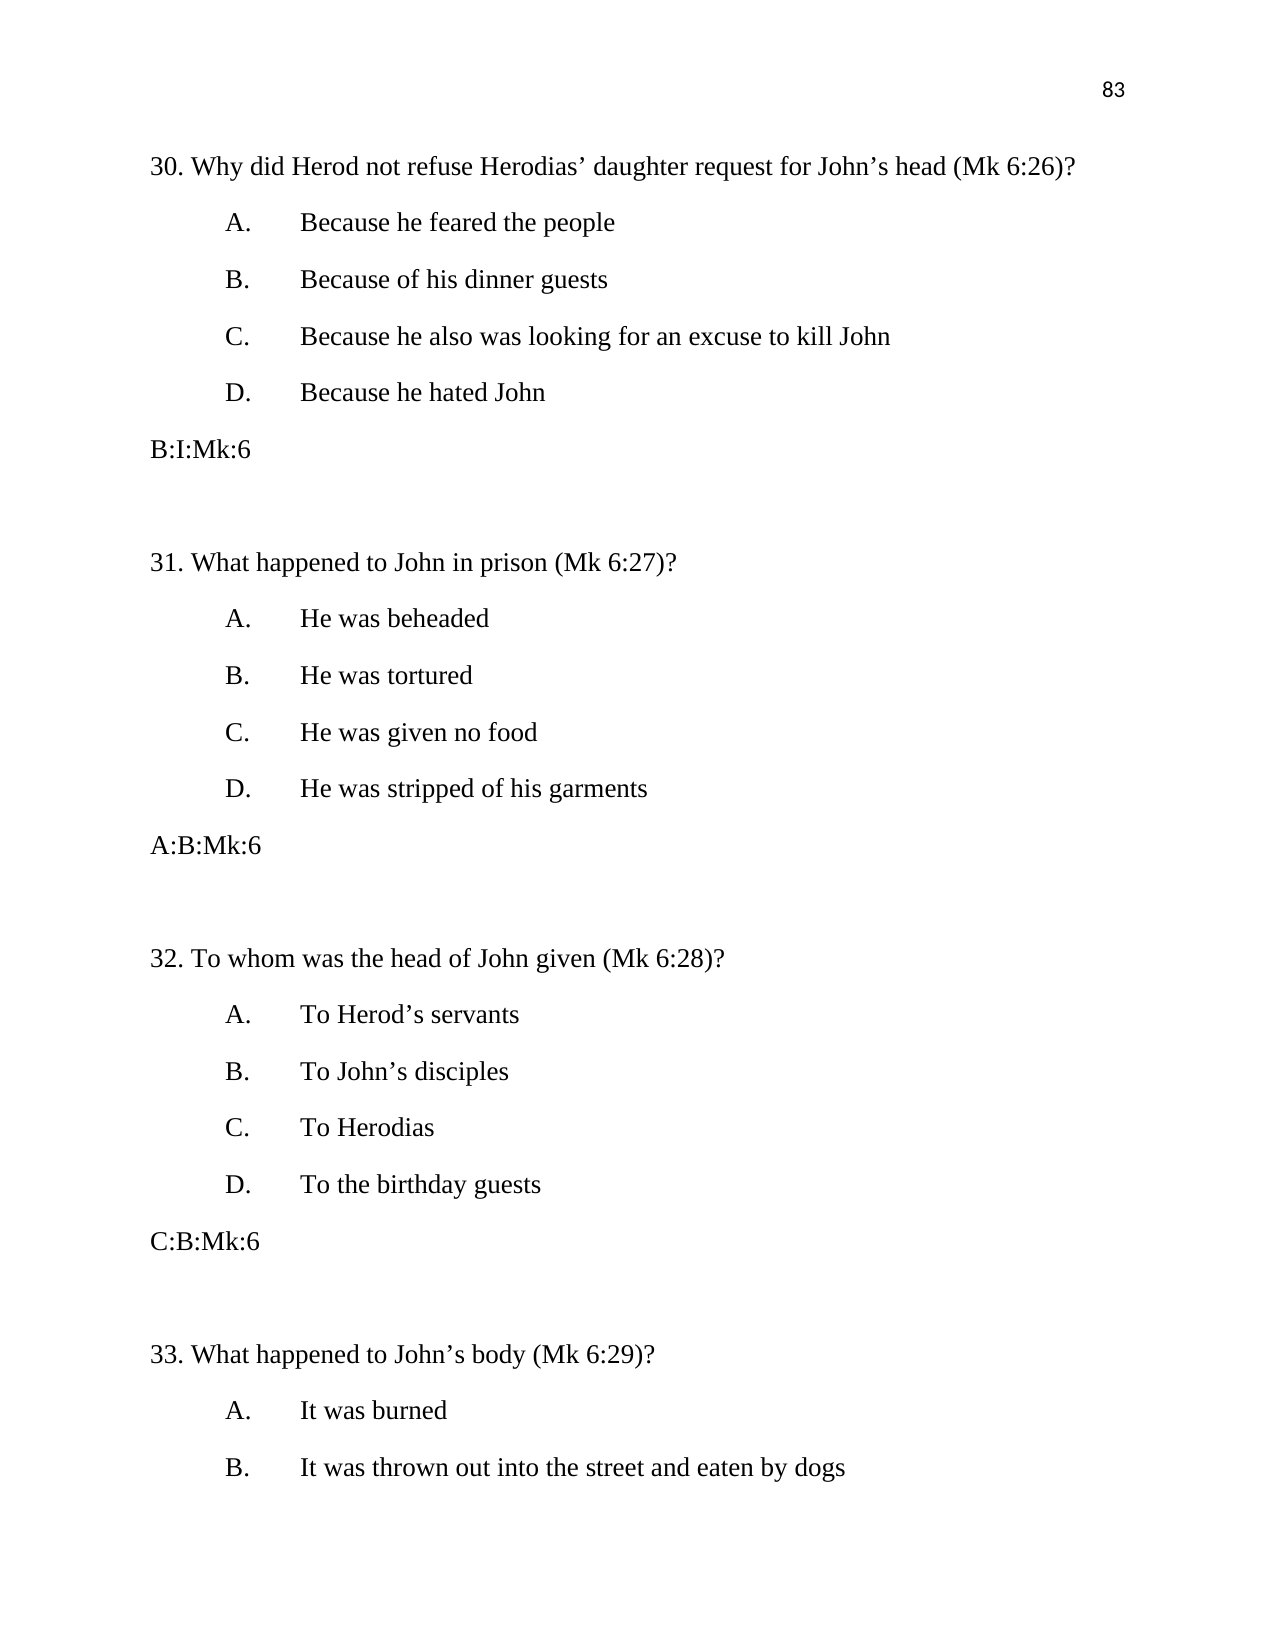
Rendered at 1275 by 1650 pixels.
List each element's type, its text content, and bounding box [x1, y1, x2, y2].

text 33. What happened to John’s body (Mk 6:29)? [150, 1338, 1125, 1369]
text B. It was thrown out into the street and eaten by dogs [150, 1451, 1125, 1482]
text C. Because he also was looking for an excuse to kill John [150, 320, 1125, 351]
text C:B:Mk:6 [150, 1225, 1125, 1256]
text A:B:Mk:6 [150, 829, 1125, 860]
text D. He was stripped of his garments [150, 772, 1125, 803]
text B. He was tortured [150, 659, 1125, 690]
text D. Because he hated John [150, 376, 1125, 407]
text B. Because of his dinner guests [150, 263, 1125, 294]
text B:I:Mk:6 [150, 433, 1125, 464]
text D. To the birthday guests [150, 1168, 1125, 1199]
text A. To Herod’s servants [150, 998, 1125, 1029]
text A. Because he feared the people [150, 207, 1125, 238]
text 31. What happened to John in prison (Mk 6:27)? [150, 546, 1125, 577]
text 32. To whom was the head of John given (Mk 6:28)? [150, 942, 1125, 973]
text 30. Why did Herod not refuse Herodias’ daughter request for John’s head (Mk 6:26)? [150, 150, 1125, 181]
text B. To John’s disciples [150, 1055, 1125, 1086]
text C. To Herodias [150, 1112, 1125, 1143]
text A. It was burned [150, 1394, 1125, 1426]
text C. He was given no food [150, 716, 1125, 747]
text A. He was beheaded [150, 602, 1125, 634]
